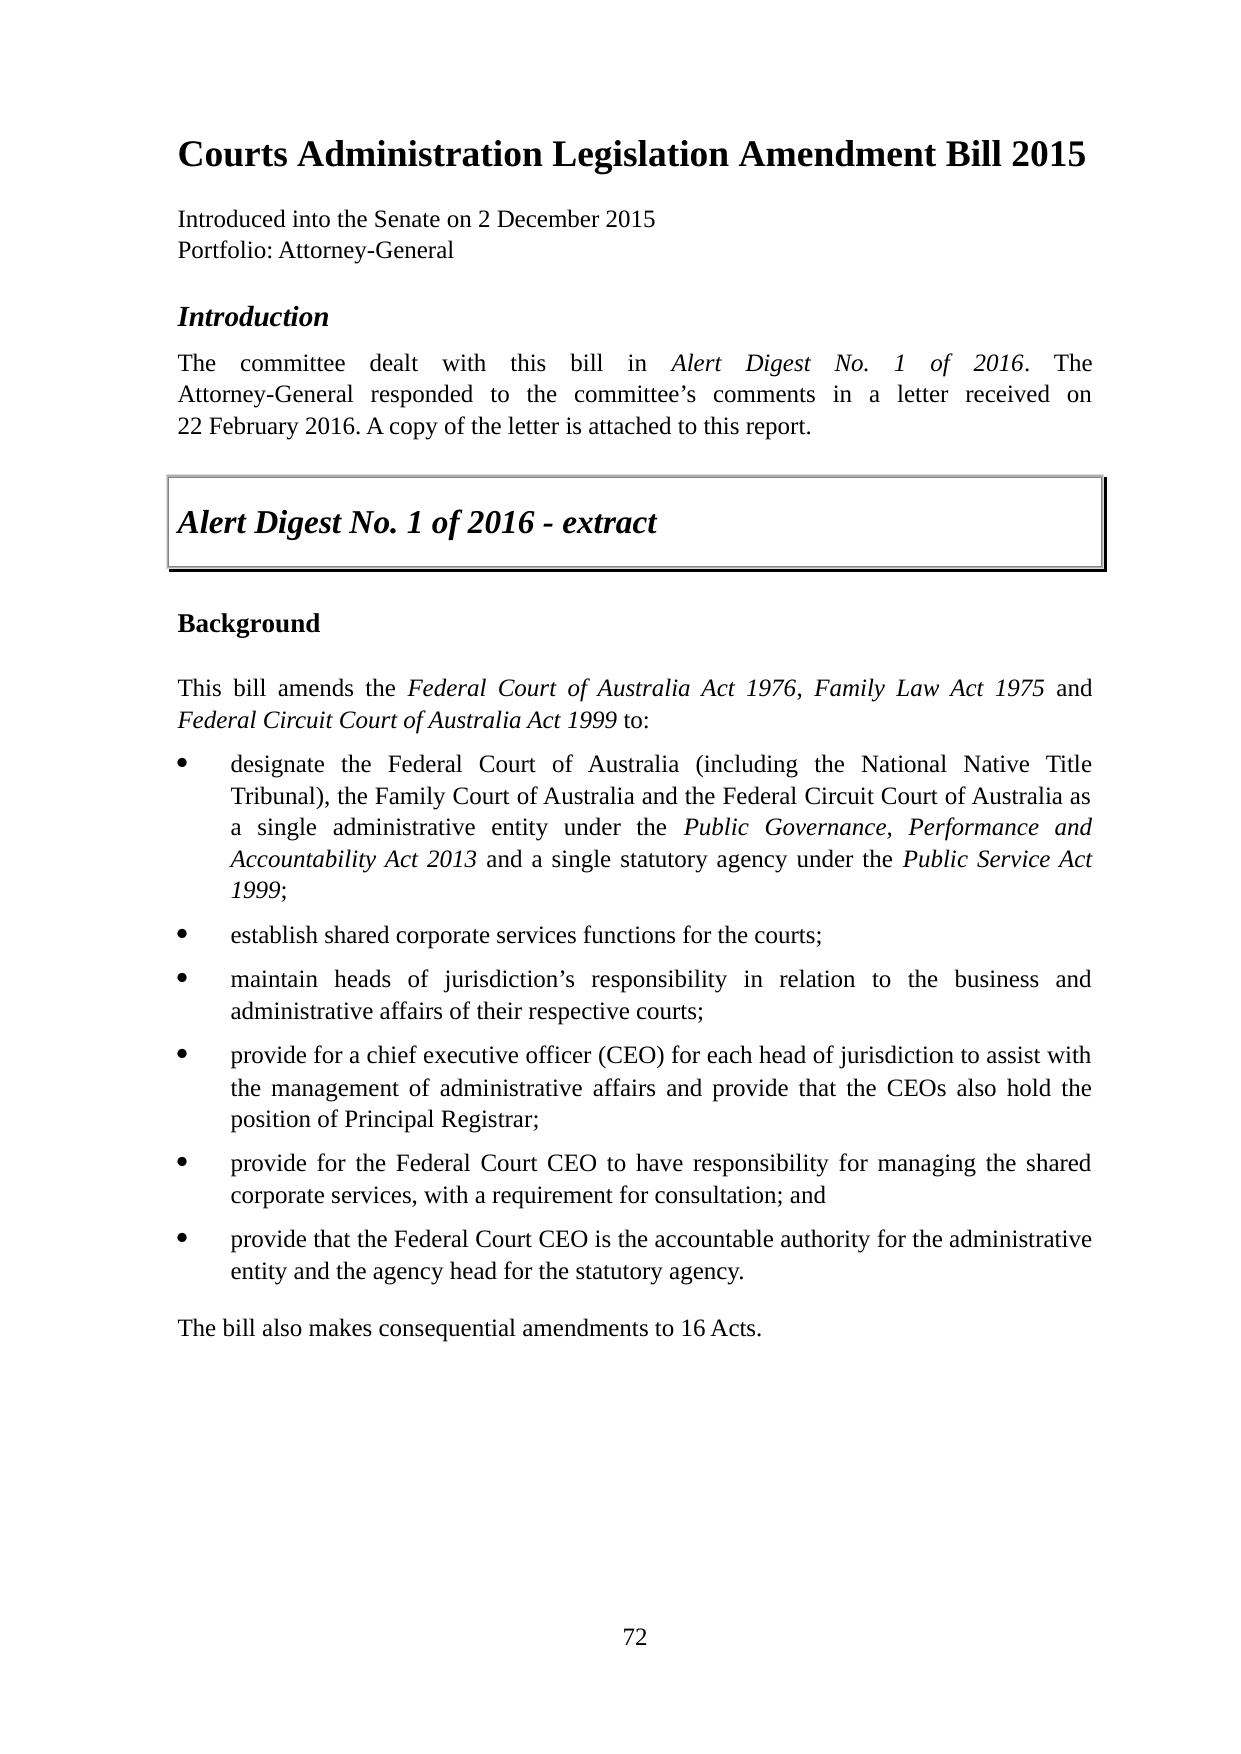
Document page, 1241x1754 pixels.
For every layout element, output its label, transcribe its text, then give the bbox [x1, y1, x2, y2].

text Courts Administration Legislation Amendment Bill 2015 [177, 132, 1092, 175]
list provide for the Federal Court CEO to have responsibility for managing the shared corporate services, with a requirement for consultation; and [177, 1148, 1092, 1209]
list establish shared corporate services functions for the courts; [177, 920, 1092, 949]
text Alert Digest No. 1 of 2016 - extract [169, 478, 1101, 566]
list The bill also makes consequential amendments to 16 Acts. [177, 1313, 1092, 1342]
list maintain heads of jurisdiction’s responsibility in relation to the business and administrative affairs of their respective courts; [177, 964, 1092, 1025]
text Introduction [177, 299, 1092, 332]
list provide for a chief executive officer (CEO) for each head of jurisdiction to assist with the management of administrative affairs and provide that the CEOs also hold the position of Principal Registrar; [177, 1041, 1092, 1133]
text Background [177, 607, 1092, 639]
text The committee dealt with this bill in Alert Digest No. 1 of 2016. The Attorney-General responded to the committee’s comments in a letter received on 22 February 2016. A copy of the letter is attached to this report. [177, 348, 1092, 440]
list provide that the Federal Court CEO is the accountable authority for the administrative entity and the agency head for the statutory agency. [177, 1224, 1092, 1285]
text Introduced into the Senate on 2 December 2015 [177, 204, 1092, 233]
text This bill amends the Federal Court of Australia Act 1976, Family Law Act 1975 and Federal Circuit Court of Australia Act 1999 to: [177, 673, 1092, 733]
text Portfolio: Attorney-General [177, 236, 1092, 264]
list designate the Federal Court of Australia (including the National Native Title Tribunal), the Family Court of Australia and the Federal Circuit Court of Australia as a single administrative entity under the Public Governance, Performance and Accountability Act 2013 and a single statutory agency under the Public Service Act 1999; [177, 749, 1092, 904]
